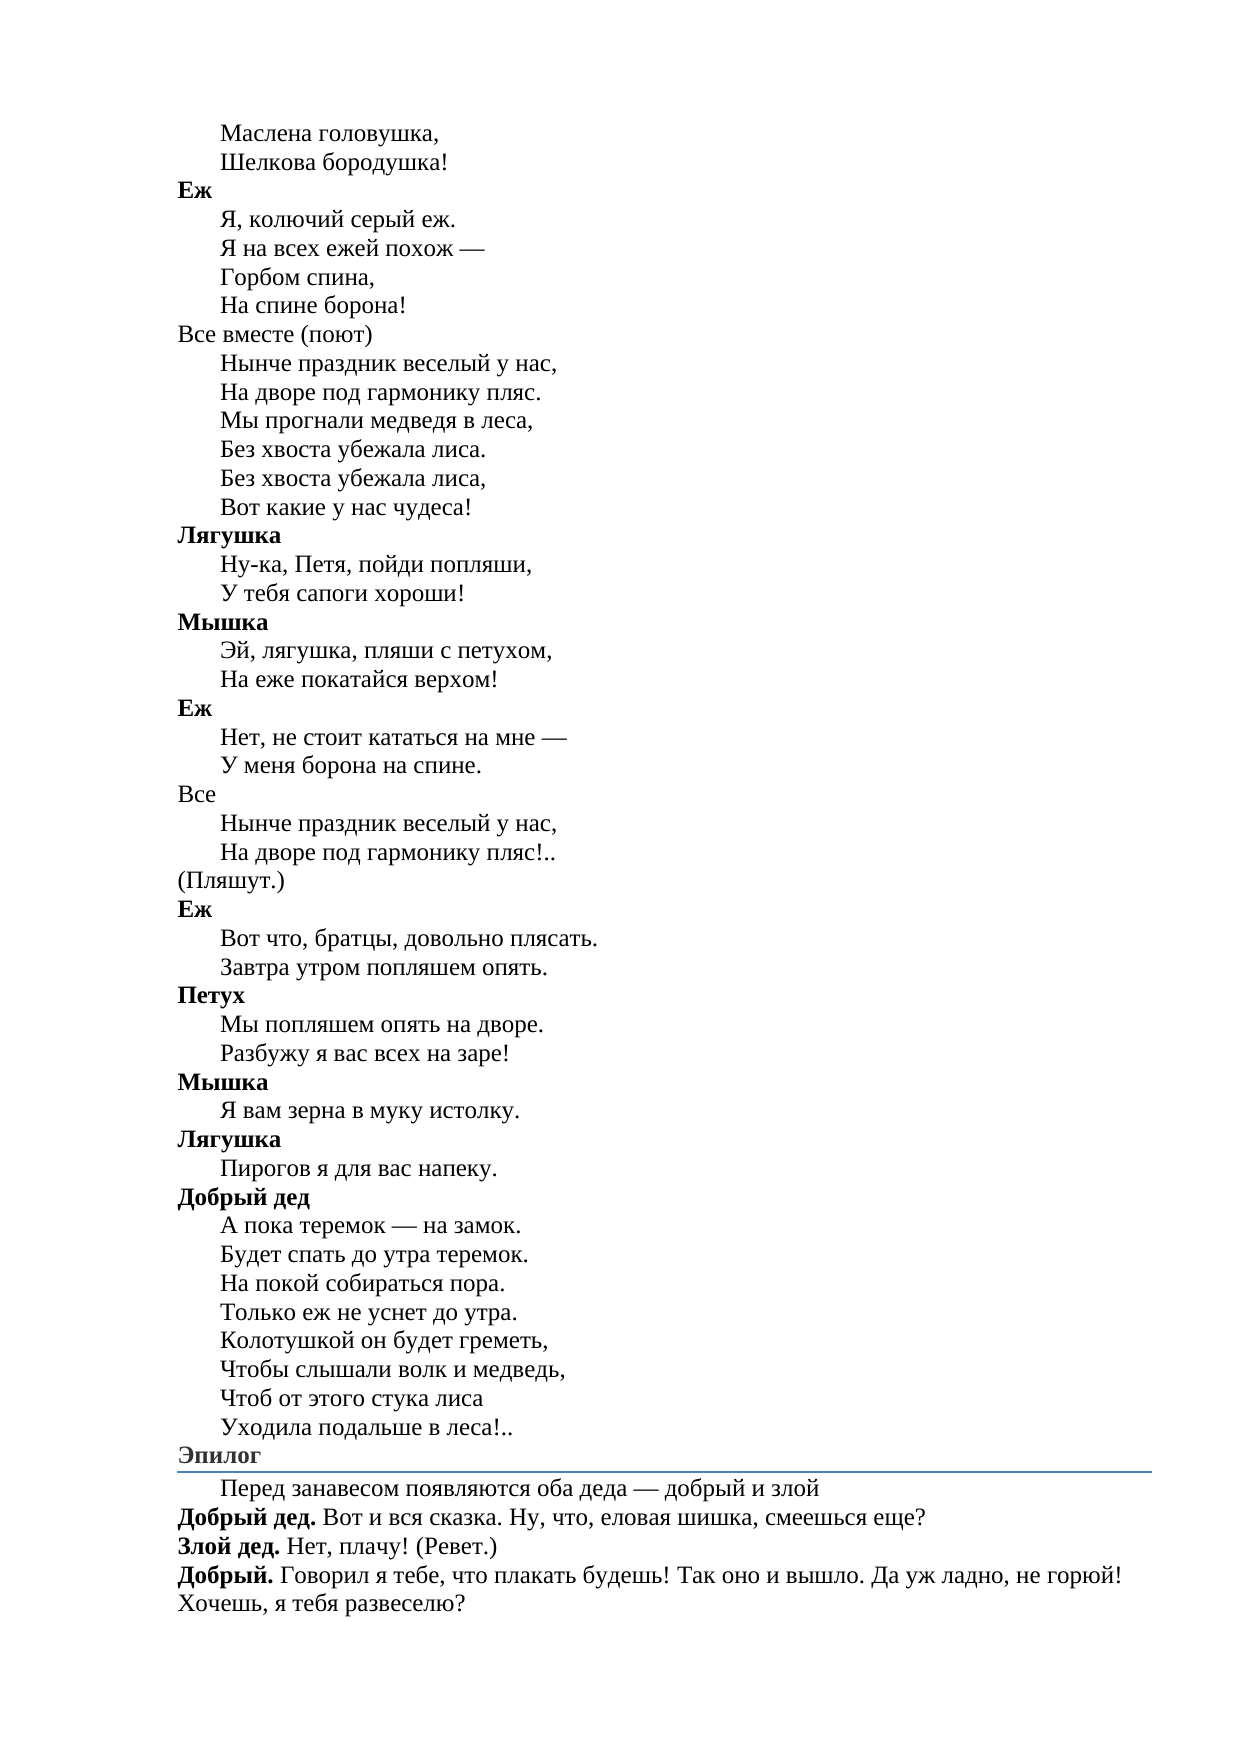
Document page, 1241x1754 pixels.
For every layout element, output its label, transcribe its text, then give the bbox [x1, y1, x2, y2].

text Ну-ка, Петя, пойди попляши, У тебя сапоги хороши! [220, 549, 1152, 607]
text Нынче праздник веселый у нас, На дворе под гармонику пляс!.. [220, 808, 1152, 866]
text Я вам зерна в муку истолку. [220, 1096, 1152, 1124]
text (Пляшут.) [177, 866, 1152, 894]
subtitle Эпилог [177, 1441, 1152, 1471]
text Я, колючий серый еж. Я на всех ежей похож — Горбом спина, На спине борона! [220, 204, 1152, 319]
text Еж [177, 176, 1152, 204]
text Эй, лягушка, пляши с петухом, На еже покатайся верхом! [220, 636, 1152, 693]
text Петух [177, 981, 1152, 1009]
text Перед занавесом появляются оба деда — добрый и злой [220, 1473, 1152, 1502]
text Добрый. Говорил я тебе, что плакать будешь! Так оно и вышло. Да уж ладно, не горюй! Хочешь, я тебя развеселю? [177, 1560, 1152, 1617]
text Нет, не стоит кататься на мне — У меня борона на спине. [220, 722, 1152, 779]
text Нынче праздник веселый у нас, На дворе под гармонику пляс. Мы прогнали медведя в леса, Без хвоста убежала лиса. Без хвоста убежала лиса, Вот какие у нас чудеса! [220, 348, 1152, 521]
text Добрый дед [177, 1182, 1152, 1211]
text Лягушка [177, 1124, 1152, 1153]
text Мышка [177, 607, 1152, 636]
text Все [177, 779, 1152, 808]
text Мышка [177, 1067, 1152, 1096]
text Злой дед. Нет, плачу! (Ревет.) [177, 1531, 1152, 1560]
text Еж [177, 693, 1152, 722]
text А пока теремок — на замок. Будет спать до утра теремок. На покой собираться пора. Только еж не уснет до утра. Колотушкой он будет греметь, Чтобы слышали волк и медведь, Чтоб от этого стука лиса Уходила подальше в леса!.. [220, 1211, 1152, 1441]
text Все вместе (поют) [177, 319, 1152, 348]
text Вот что, братцы, довольно плясать. Завтра утром попляшем опять. [220, 923, 1152, 981]
text Пирогов я для вас напеку. [220, 1153, 1152, 1182]
text Еж [177, 894, 1152, 923]
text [220, 118, 1152, 176]
text Добрый дед. Вот и вся сказка. Ну, что, еловая шишка, смеешься еще? [177, 1502, 1152, 1531]
text Мы попляшем опять на дворе. Разбужу я вас всех на заре! [220, 1009, 1152, 1067]
text Лягушка [177, 521, 1152, 549]
